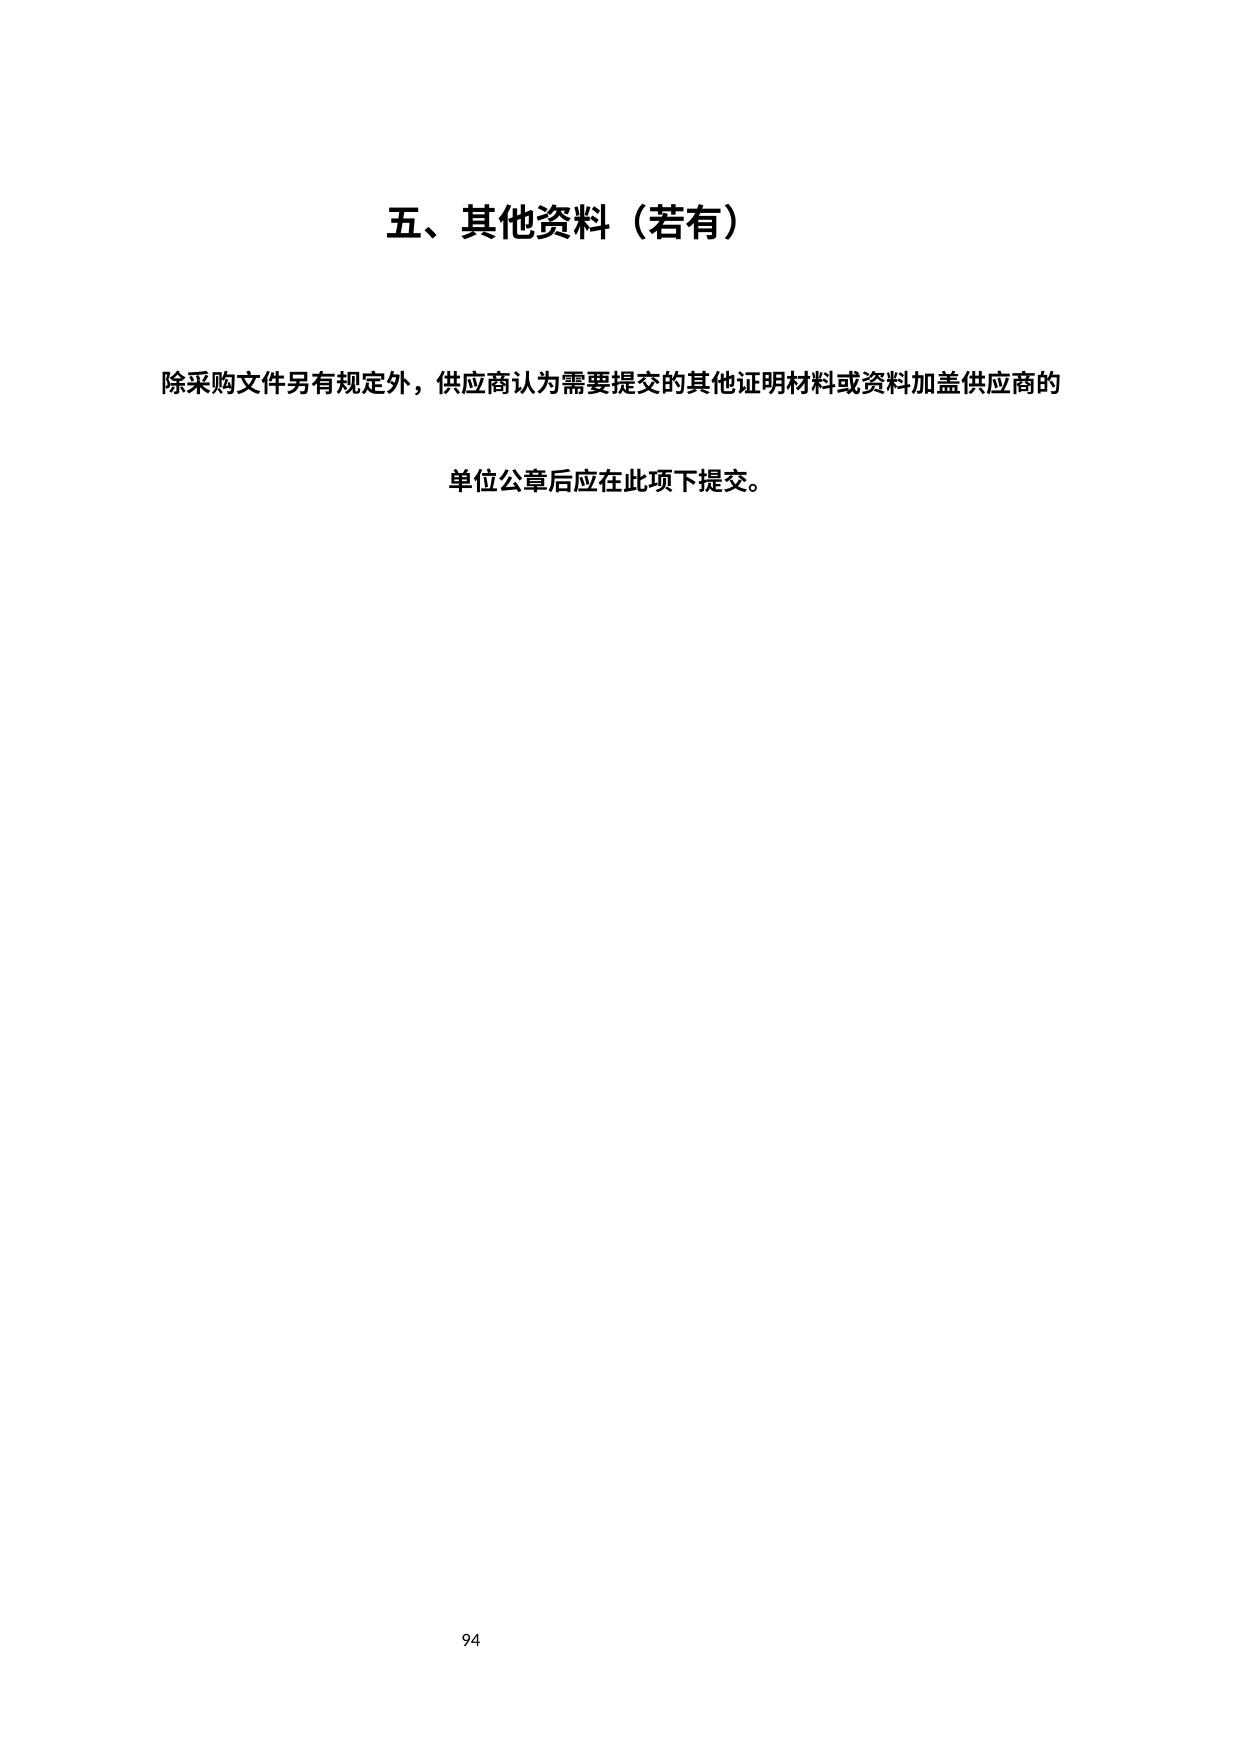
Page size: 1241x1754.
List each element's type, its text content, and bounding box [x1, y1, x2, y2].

text 五、其他资料（若有） [159, 187, 1063, 252]
text 除采购文件另有规定外，供应商认为需要提交的其他证明材料或资料加盖供应商的单位公章后应在此项下提交。 [159, 349, 1063, 512]
